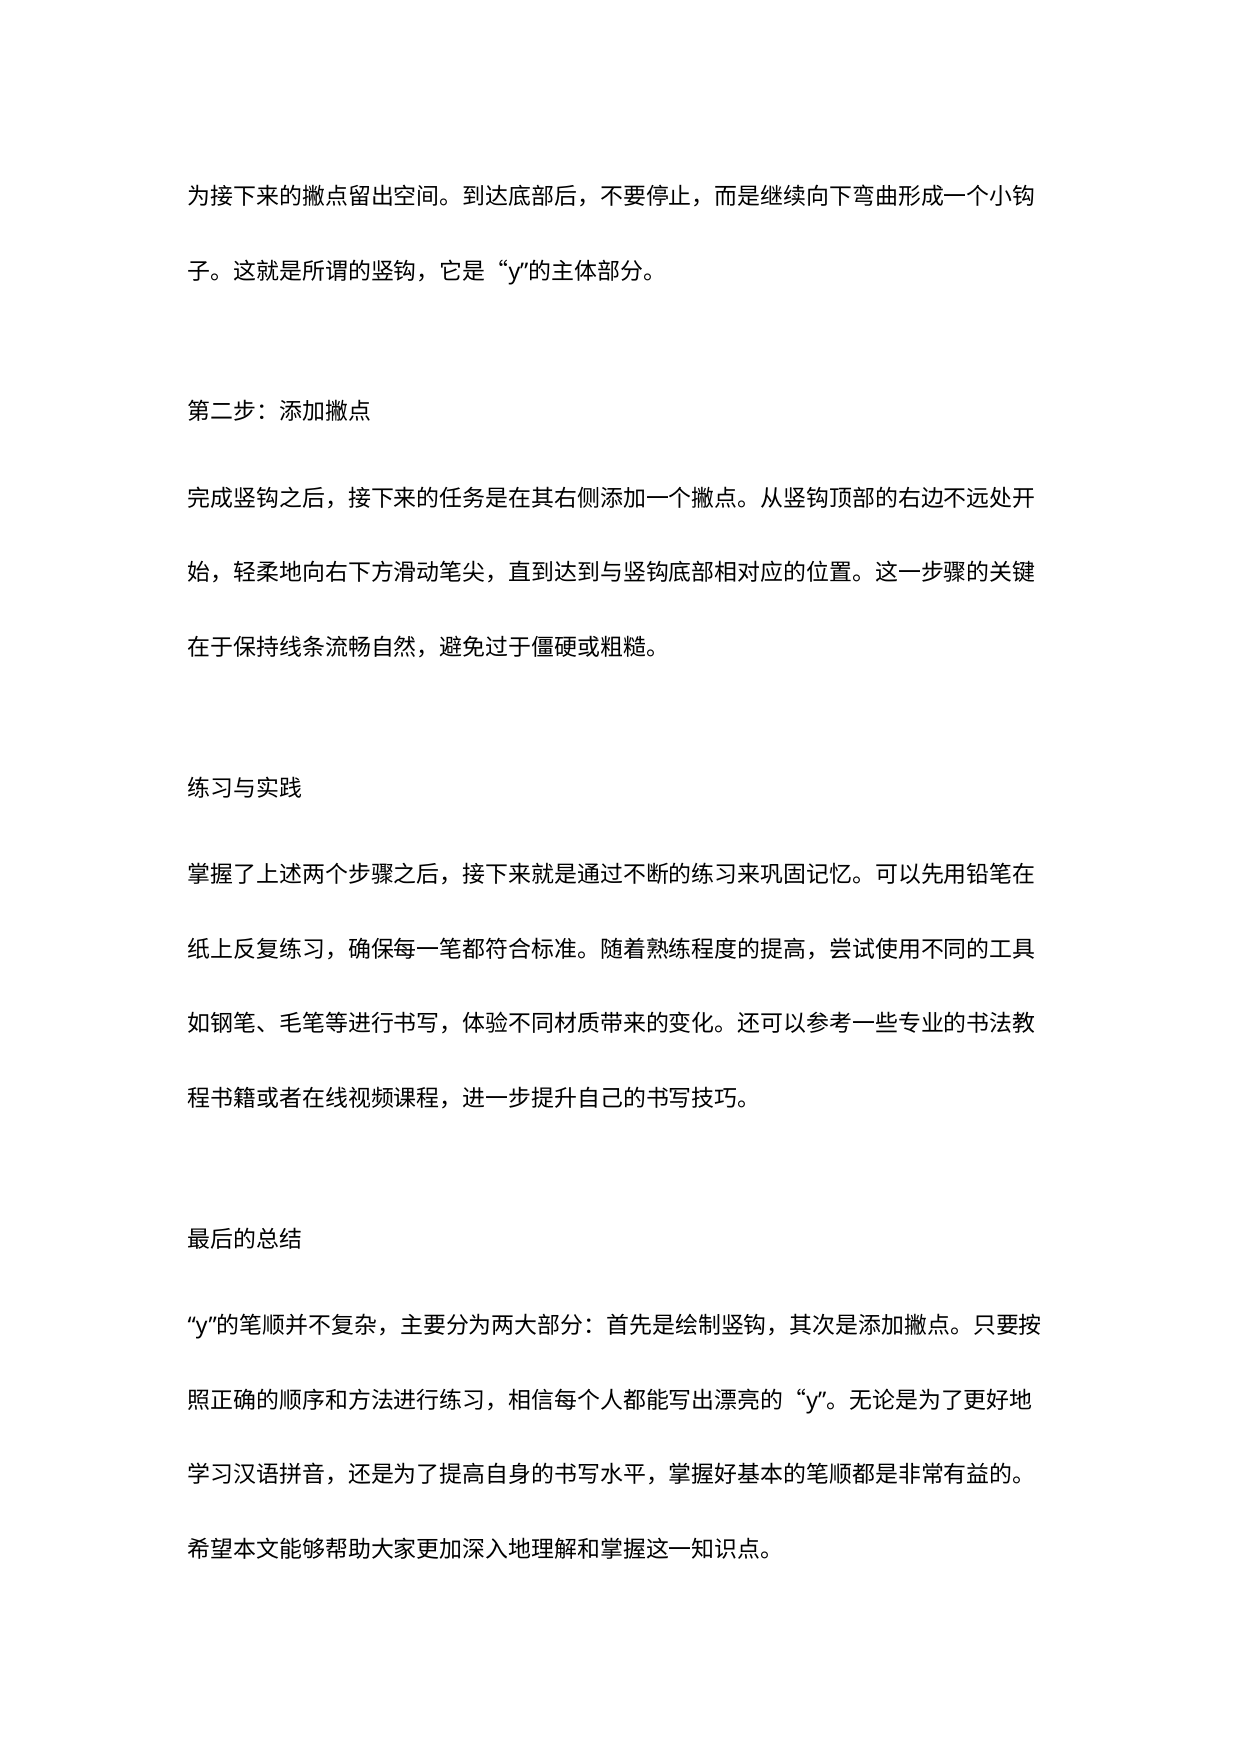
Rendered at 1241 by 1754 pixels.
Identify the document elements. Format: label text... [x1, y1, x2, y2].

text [187, 162, 1053, 302]
text 最后的总结 [187, 1204, 1053, 1269]
text 掌握了上述两个步骤之后，接下来就是通过不断的练习来巩固记忆。可以先用铅笔在纸上反复练习，确保每一笔都符合标准。随着熟练程度的提高，尝试使用不同的工具如钢笔、毛笔等进行书写，体验不同材质带来的变化。还可以参考一些专业的书法教程书籍或者在线视频课程，进一步提升自己的书写技巧。 [187, 840, 1053, 1129]
text “y”的笔顺并不复杂，主要分为两大部分：首先是绘制竖钩，其次是添加撇点。只要按照正确的顺序和方法进行练习，相信每个人都能写出漂亮的“y”。无论是为了更好地学习汉语拼音，还是为了提高自身的书写水平，掌握好基本的笔顺都是非常有益的。希望本文能够帮助大家更加深入地理解和掌握这一知识点。 [187, 1291, 1053, 1580]
text 完成竖钩之后，接下来的任务是在其右侧添加一个撇点。从竖钩顶部的右边不远处开始，轻柔地向右下方滑动笔尖，直到达到与竖钩底部相对应的位置。这一步骤的关键在于保持线条流畅自然，避免过于僵硬或粗糙。 [187, 464, 1053, 678]
text 练习与实践 [187, 753, 1053, 818]
text 第二步：添加撇点 [187, 377, 1053, 442]
